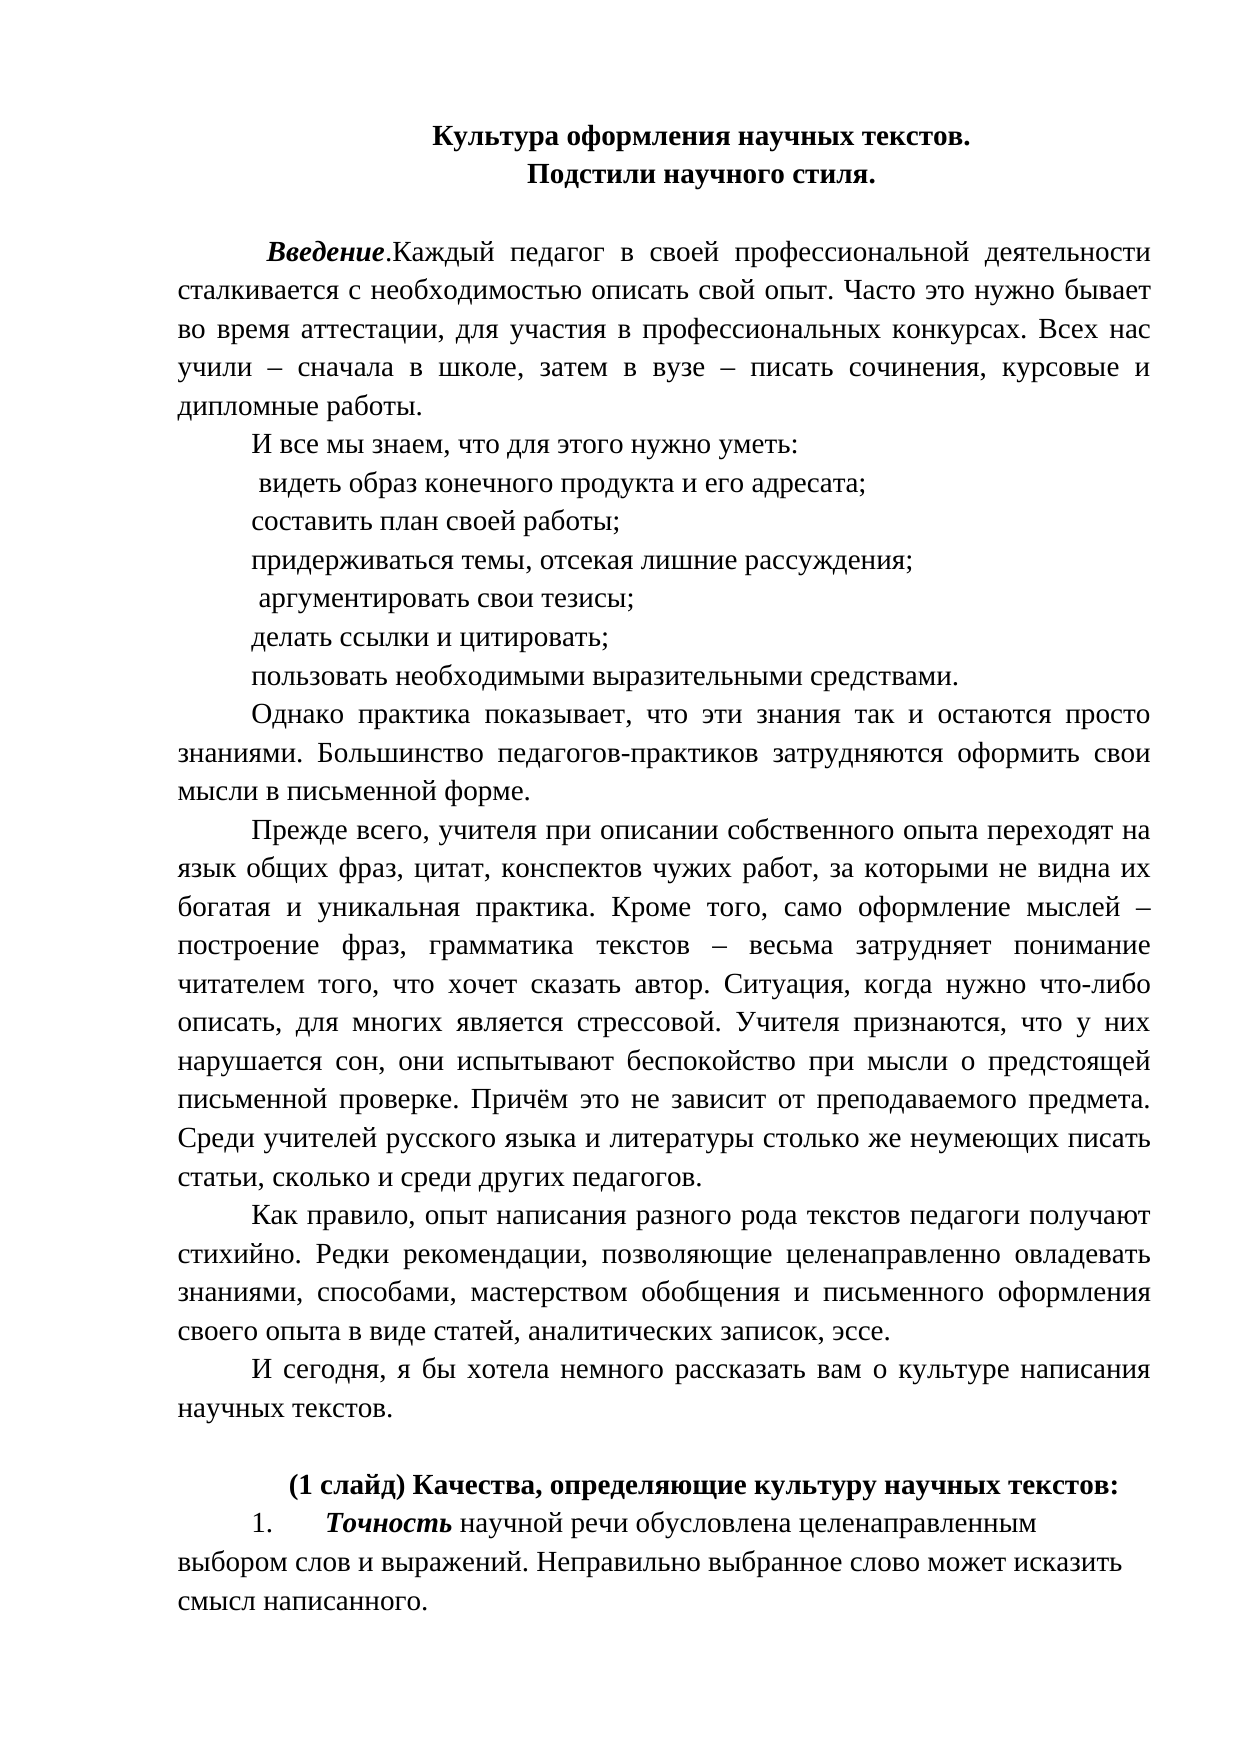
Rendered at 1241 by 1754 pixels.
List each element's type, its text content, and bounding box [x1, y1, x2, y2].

text придерживаться темы, отсекая лишние рассуждения; [177, 542, 1152, 576]
text делать ссылки и цитировать; [177, 619, 1152, 653]
text пользовать необходимыми выразительными средствами. [177, 658, 1152, 691]
text И все мы знаем, что для этого нужно уметь: [177, 426, 1152, 460]
text Подстили научного стиля. [177, 157, 1152, 190]
text Введение.Каждый педагог в своей профессиональной деятельности сталкивается с необходимостью описать свой опыт. Часто это нужно бывает во время аттестации, для участия в профессиональных конкурсах. Всех нас учили – сначала в школе, затем в вузе – писать сочинения, курсовые и дипломные работы. [177, 234, 1152, 421]
text Однако практика показывает, что эти знания так и остаются просто знаниями. Большинство педагогов-практиков затрудняются оформить свои мысли в письменной форме. [177, 696, 1152, 807]
text видеть образ конечного продукта и его адресата; [177, 465, 1152, 498]
text аргументировать свои тезисы; [177, 581, 1152, 614]
text (1 слайд) Качества, определяющие культуру научных текстов: [215, 1467, 1152, 1501]
text составить план своей работы; [177, 503, 1152, 537]
text И сегодня, я бы хотела немного рассказать вам о культуре написания научных текстов. [177, 1351, 1152, 1423]
text Прежде всего, учителя при описании собственного опыта переходят на язык общих фраз, цитат, конспектов чужих работ, за которыми не видна их богатая и уникальная практика. Кроме того, само оформление мыслей – построение фраз, грамматика текстов – весьма затрудняет понимание читателем того, что хочет сказать автор. Ситуация, когда нужно что-либо описать, для многих является стрессовой. Учителя признаются, что у них нарушается сон, они испытывают беспокойство при мысли о предстоящей письменной проверке. Причём это не зависит от преподаваемого предмета. Среди учителей русского языка и литературы столько же неумеющих писать статьи, сколько и среди других педагогов. [177, 812, 1152, 1192]
text Как правило, опыт написания разного рода текстов педагоги получают стихийно. Редки рекомендации, позволяющие целенаправленно овладевать знаниями, способами, мастерством обобщения и письменного оформления своего опыта в виде статей, аналитических записок, эссе. [177, 1197, 1152, 1346]
text Культура оформления научных текстов. [177, 118, 1152, 152]
list Точность научной речи обусловлена целенаправленным выбором слов и выражений. Неправильно выбранное слово может исказить смысл написанного. [177, 1506, 1152, 1616]
